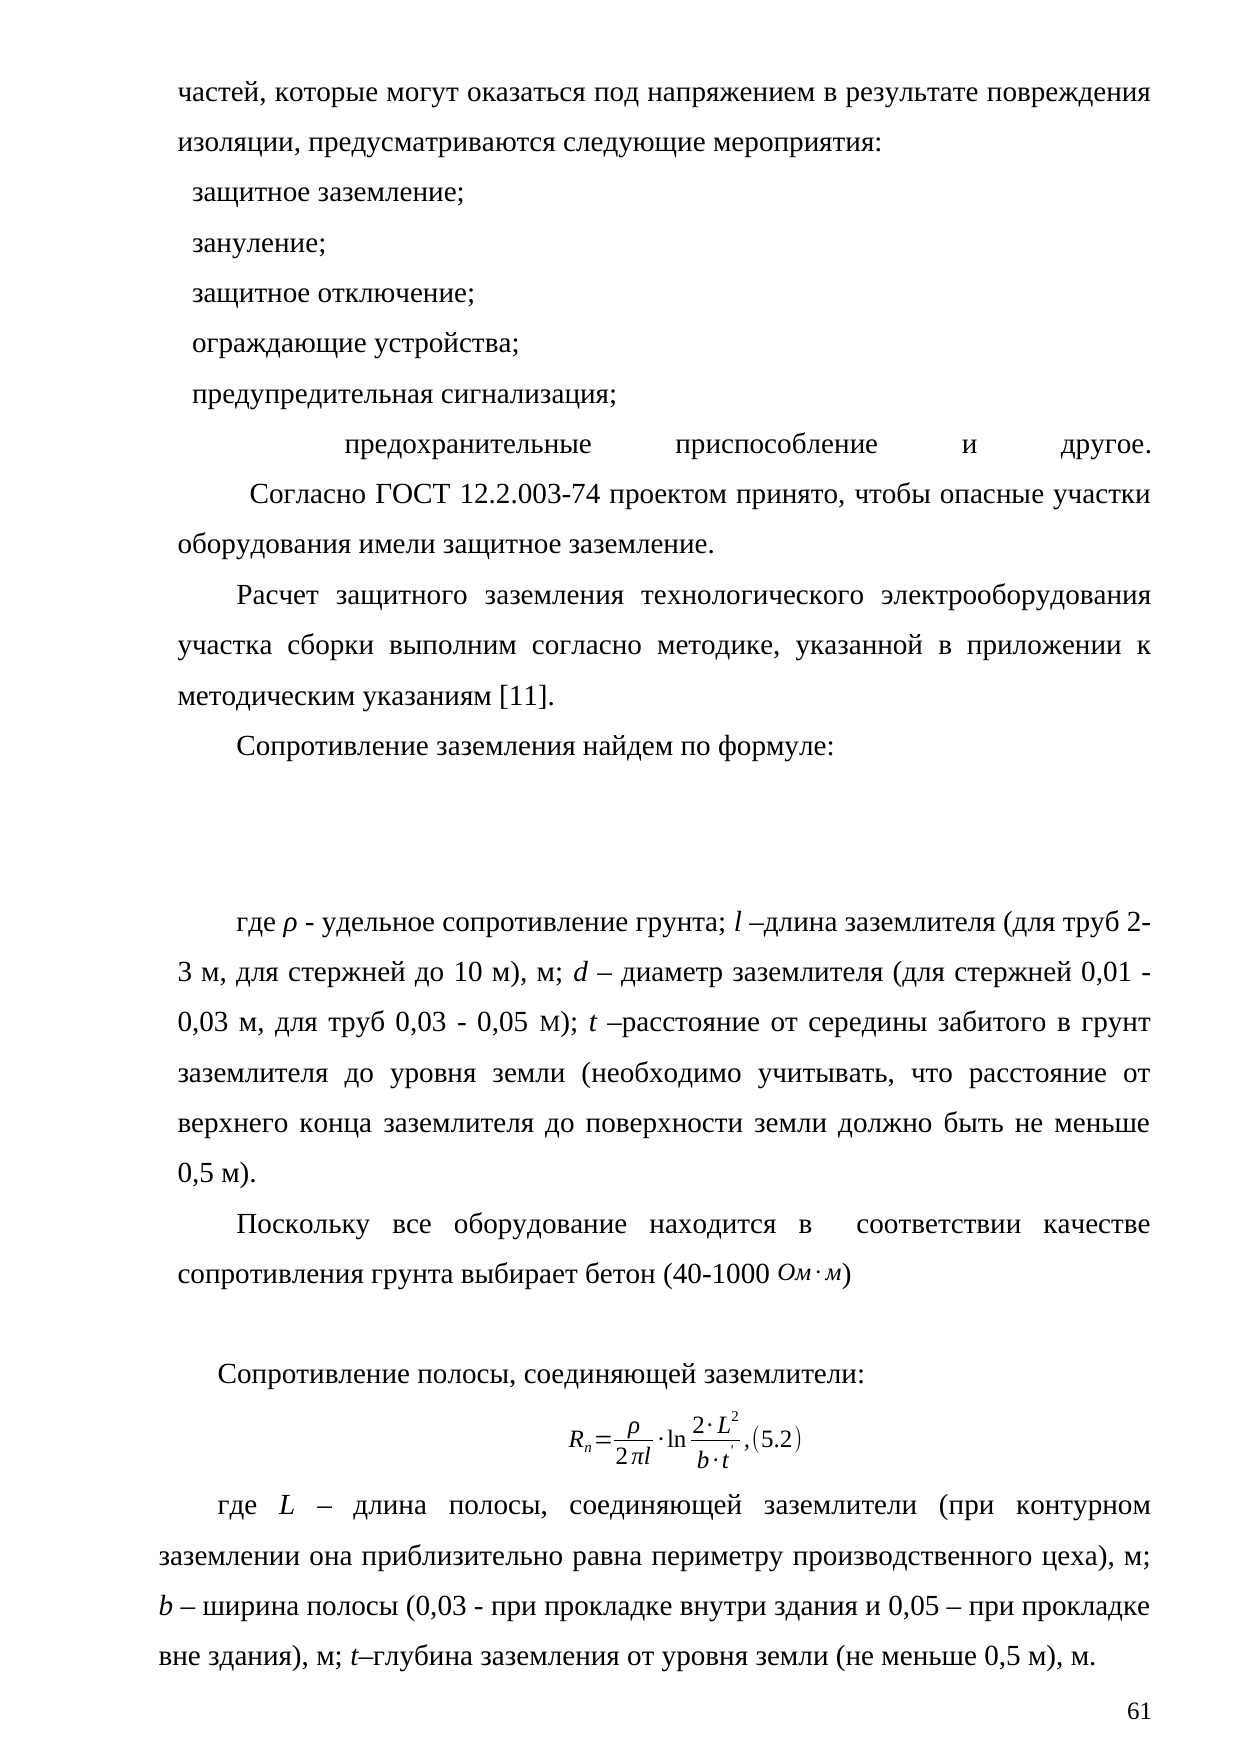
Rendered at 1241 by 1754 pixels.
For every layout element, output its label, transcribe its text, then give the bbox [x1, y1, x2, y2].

text Поскольку все оборудование находится в соответствии качестве сопротивления грунта выбирает бетон (40-1000 ) [177, 1206, 1152, 1289]
text предохранительные приспособление и другое. Согласно ГОСТ 12.2.003-74 проектом принято, чтобы опасные участки оборудования имели защитное заземление. [177, 510, 1152, 560]
text защитное отключение; [177, 275, 1152, 309]
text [177, 74, 1152, 158]
text где ρ - удельное сопротивление грунта; l –длина заземлителя (для труб 2-3 м, для стержней до 10 м), м; d – диаметр заземлителя (для стержней 0,01 - 0,03 м, для труб 0,03 - 0,05 m); t –расстояние от середины забитого в грунт заземлителя до уровня земли (необходимо учитывать, что расстояние от верхнего конца заземлителя до поверхности земли должно быть не меньше 0,5 м). [177, 904, 1152, 1189]
text где L – длина полосы, соединяющей заземлители (при контурном заземлении она приблизительно равна периметру производственного цеха), м; b – ширина полосы (0,03 - при прокладке внутри здания и 0,05 – при прокладке вне здания), м; t–глубина заземления от уровня земли (не меньше 0,5 м), м. [158, 1487, 1152, 1672]
text защитное заземление; [177, 174, 1152, 208]
text Сопротивление полосы, соединяющей заземлители: [158, 1357, 1152, 1390]
text ограждающие устройства; [177, 325, 1152, 359]
text зануление; [177, 225, 1152, 258]
text предохранительные приспособление и другое. Согласно ГОСТ 12.2.003-74 проектом принято, чтобы опасные участки оборудования имели защитное заземление. [177, 426, 1152, 476]
text предупредительная сигнализация; [177, 376, 1152, 409]
text Сопротивление заземления найдем по формуле: [177, 728, 1152, 761]
text Расчет защитного заземления технологического электрооборудования участка сборки выполним согласно методике, указанной в приложении к методическим указаниям [11]. [177, 577, 1152, 711]
